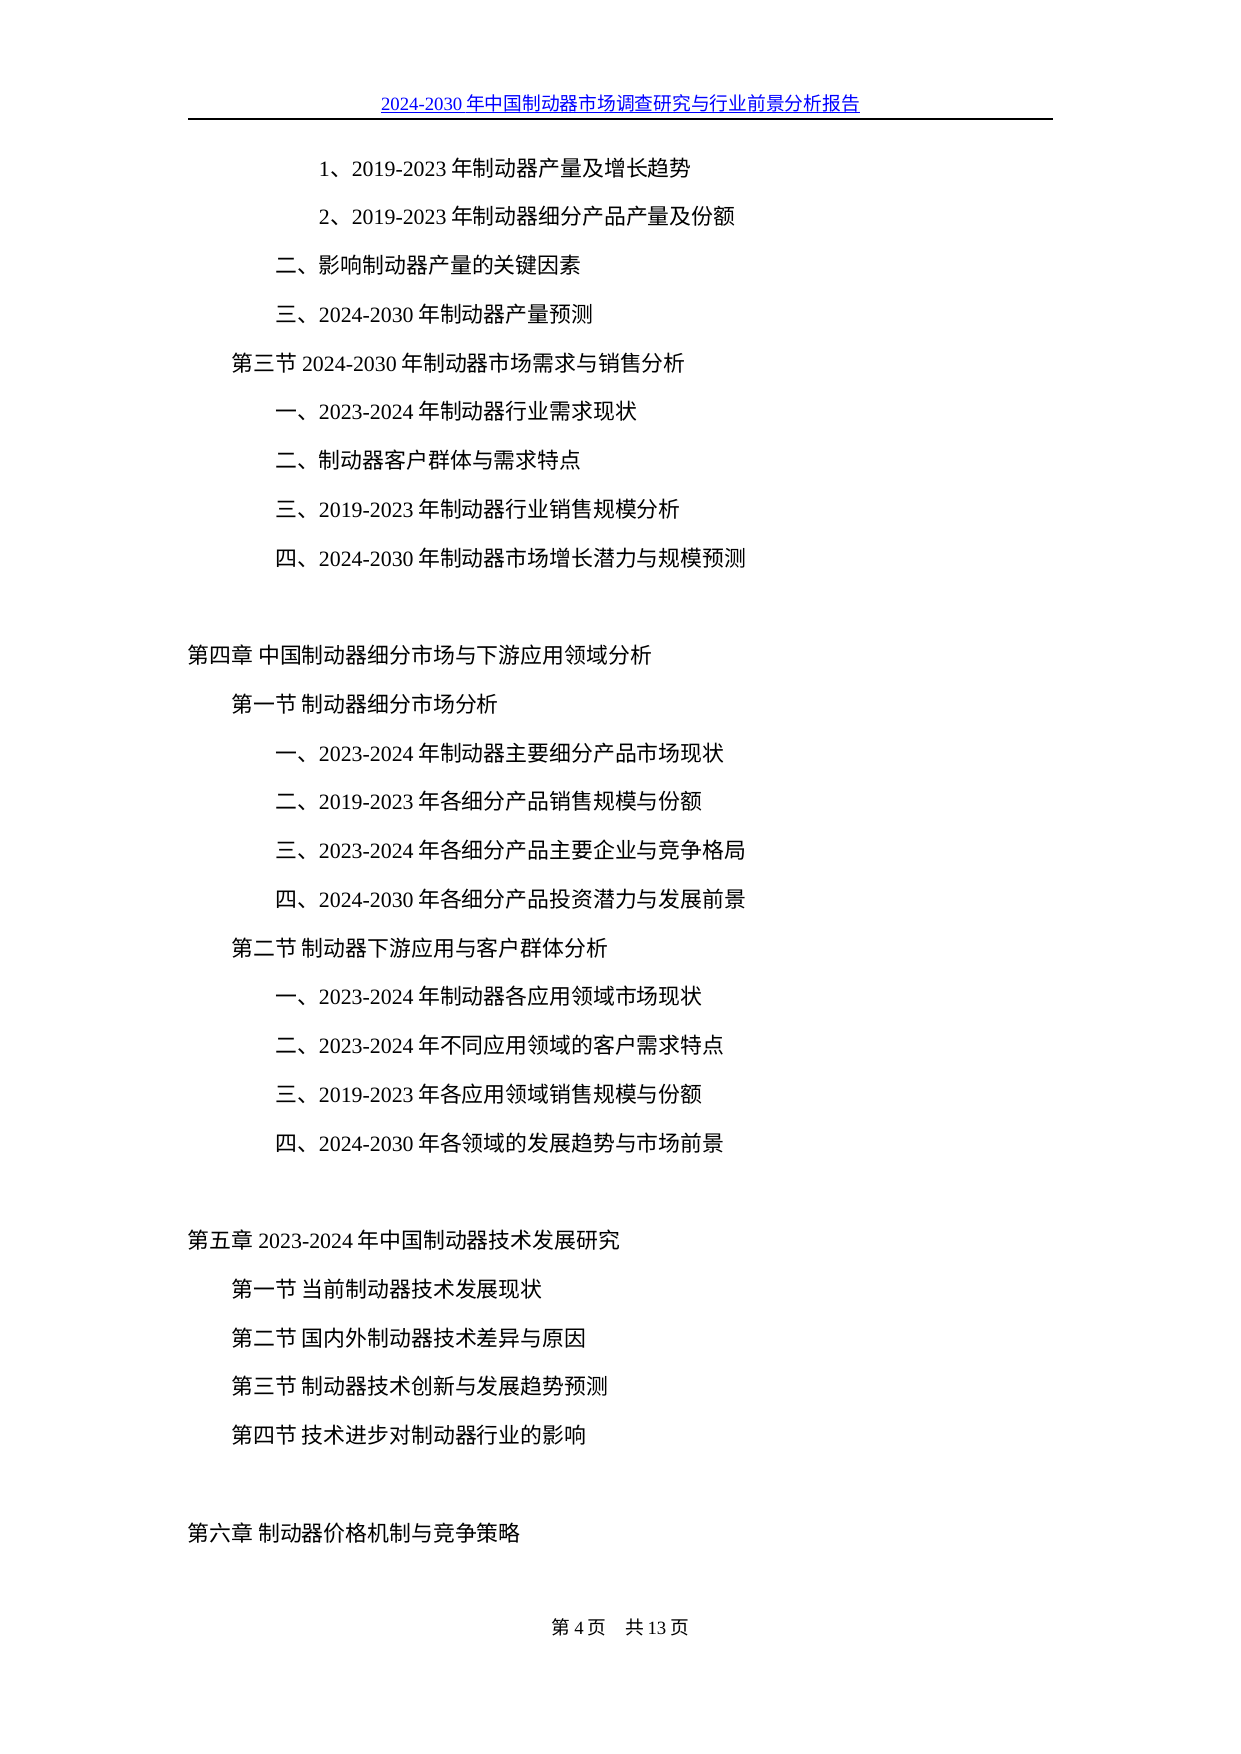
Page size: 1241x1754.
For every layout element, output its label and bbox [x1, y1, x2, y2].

text [187, 150, 1053, 1548]
